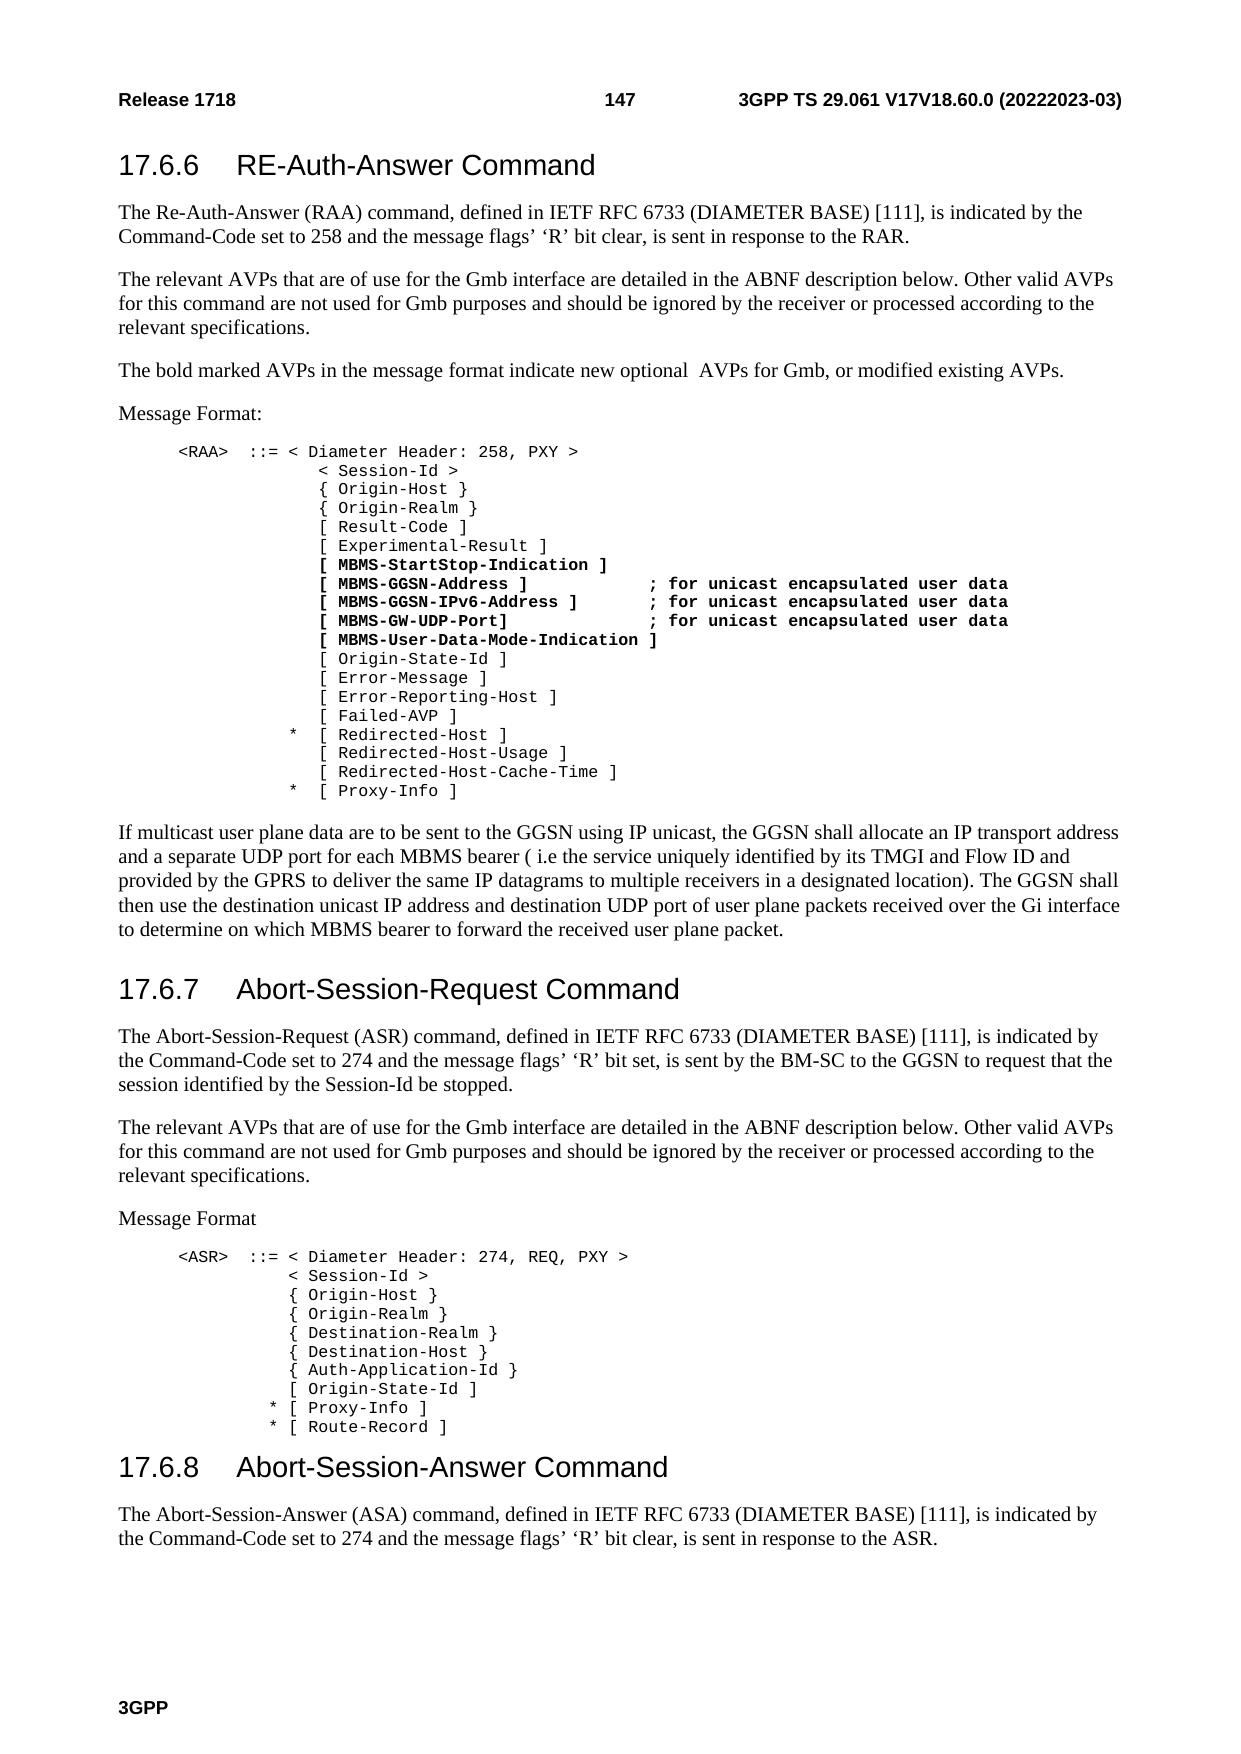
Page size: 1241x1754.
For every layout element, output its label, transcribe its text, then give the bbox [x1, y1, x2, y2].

text { Auth-Application-Id } [118, 1362, 1122, 1381]
text The relevant AVPs that are of use for the Gmb interface are detailed in the ABNF description below. Other valid AVPs for this command are not used for Gmb purposes and should be ignored by the receiver or processed according to the relevant specifications. [118, 1115, 1122, 1187]
subtitle 17.6.6 RE-Auth-Answer Command [118, 147, 1122, 181]
text { Origin-Host } [118, 481, 1122, 500]
text [ MBMS-User-Data-Mode-Indication ] [118, 632, 1122, 651]
text { Destination-Realm } [118, 1324, 1122, 1343]
text [ MBMS-GW-UDP-Port] ; for unicast encapsulated user data [118, 613, 1122, 632]
text The Abort-Session-Answer (ASA) command, defined in IETF RFC 6733 (DIAMETER BASE) [111], is indicated by the Command-Code set to 274 and the message flags’ ‘R’ bit clear, is sent in response to the ASR. [118, 1502, 1122, 1550]
text { Origin-Realm } [118, 500, 1122, 519]
text The Abort-Session-Request (ASR) command, defined in IETF RFC 6733 (DIAMETER BASE) [111], is indicated by the Command-Code set to 274 and the message flags’ ‘R’ bit set, is sent by the BM-SC to the GGSN to request that the session identified by the Session-Id be stopped. [118, 1024, 1122, 1096]
text * [ Redirected-Host ] [118, 726, 1122, 745]
text Message Format [118, 1206, 1122, 1230]
text < Session-Id > [118, 1268, 1122, 1287]
text [ Failed-AVP ] [118, 707, 1122, 726]
subtitle 17.6.7 Abort-Session-Request Command [118, 972, 1122, 1005]
text * [ Proxy-Info ] [118, 1400, 1122, 1418]
subtitle 17.6.8 Abort-Session-Answer Command [118, 1450, 1122, 1483]
text [ Origin-State-Id ] [118, 1381, 1122, 1400]
text [ Origin-State-Id ] [118, 651, 1122, 669]
text { Origin-Host } [118, 1287, 1122, 1305]
text [ Experimental-Result ] [118, 537, 1122, 556]
text [ MBMS-GGSN-IPv6-Address ] ; for unicast encapsulated user data [118, 594, 1122, 613]
text The relevant AVPs that are of use for the Gmb interface are detailed in the ABNF description below. Other valid AVPs for this command are not used for Gmb purposes and should be ignored by the receiver or processed according to the relevant specifications. [118, 267, 1122, 339]
text [ MBMS-StartStop-Indication ] [118, 556, 1122, 575]
text If multicast user plane data are to be sent to the GGSN using IP unicast, the GGSN shall allocate an IP transport address and a separate UDP port for each MBMS bearer ( i.e the service uniquely identified by its TMGI and Flow ID and provided by the GPRS to deliver the same IP datagrams to multiple receivers in a designated location). The GGSN shall then use the destination unicast IP address and destination UDP port of user plane packets received over the Gi interface to determine on which MBMS bearer to forward the received user plane packet. [118, 820, 1122, 941]
text [ MBMS-GGSN-Address ] ; for unicast encapsulated user data [118, 575, 1122, 594]
text * [ Proxy-Info ] [118, 783, 1122, 801]
text { Destination-Host } [118, 1343, 1122, 1362]
text { Origin-Realm } [118, 1305, 1122, 1324]
text <RAA> ::= < Diameter Header: 258, PXY > [118, 443, 1122, 462]
text [ Error-Reporting-Host ] [118, 688, 1122, 707]
text [ Redirected-Host-Cache-Time ] [118, 764, 1122, 783]
text < Session-Id > [118, 462, 1122, 481]
text [ Result-Code ] [118, 519, 1122, 537]
text Message Format: [118, 400, 1122, 424]
text [ Redirected-Host-Usage ] [118, 745, 1122, 764]
text <ASR> ::= < Diameter Header: 274, REQ, PXY > [118, 1249, 1122, 1268]
text * [ Route-Record ] [118, 1418, 1122, 1437]
text The bold marked AVPs in the message format indicate new optional AVPs for Gmb, or modified existing AVPs. [118, 358, 1122, 382]
text The Re-Auth-Answer (RAA) command, defined in IETF RFC 6733 (DIAMETER BASE) [111], is indicated by the Command-Code set to 258 and the message flags’ ‘R’ bit clear, is sent in response to the RAR. [118, 200, 1122, 248]
text [ Error-Message ] [118, 669, 1122, 688]
